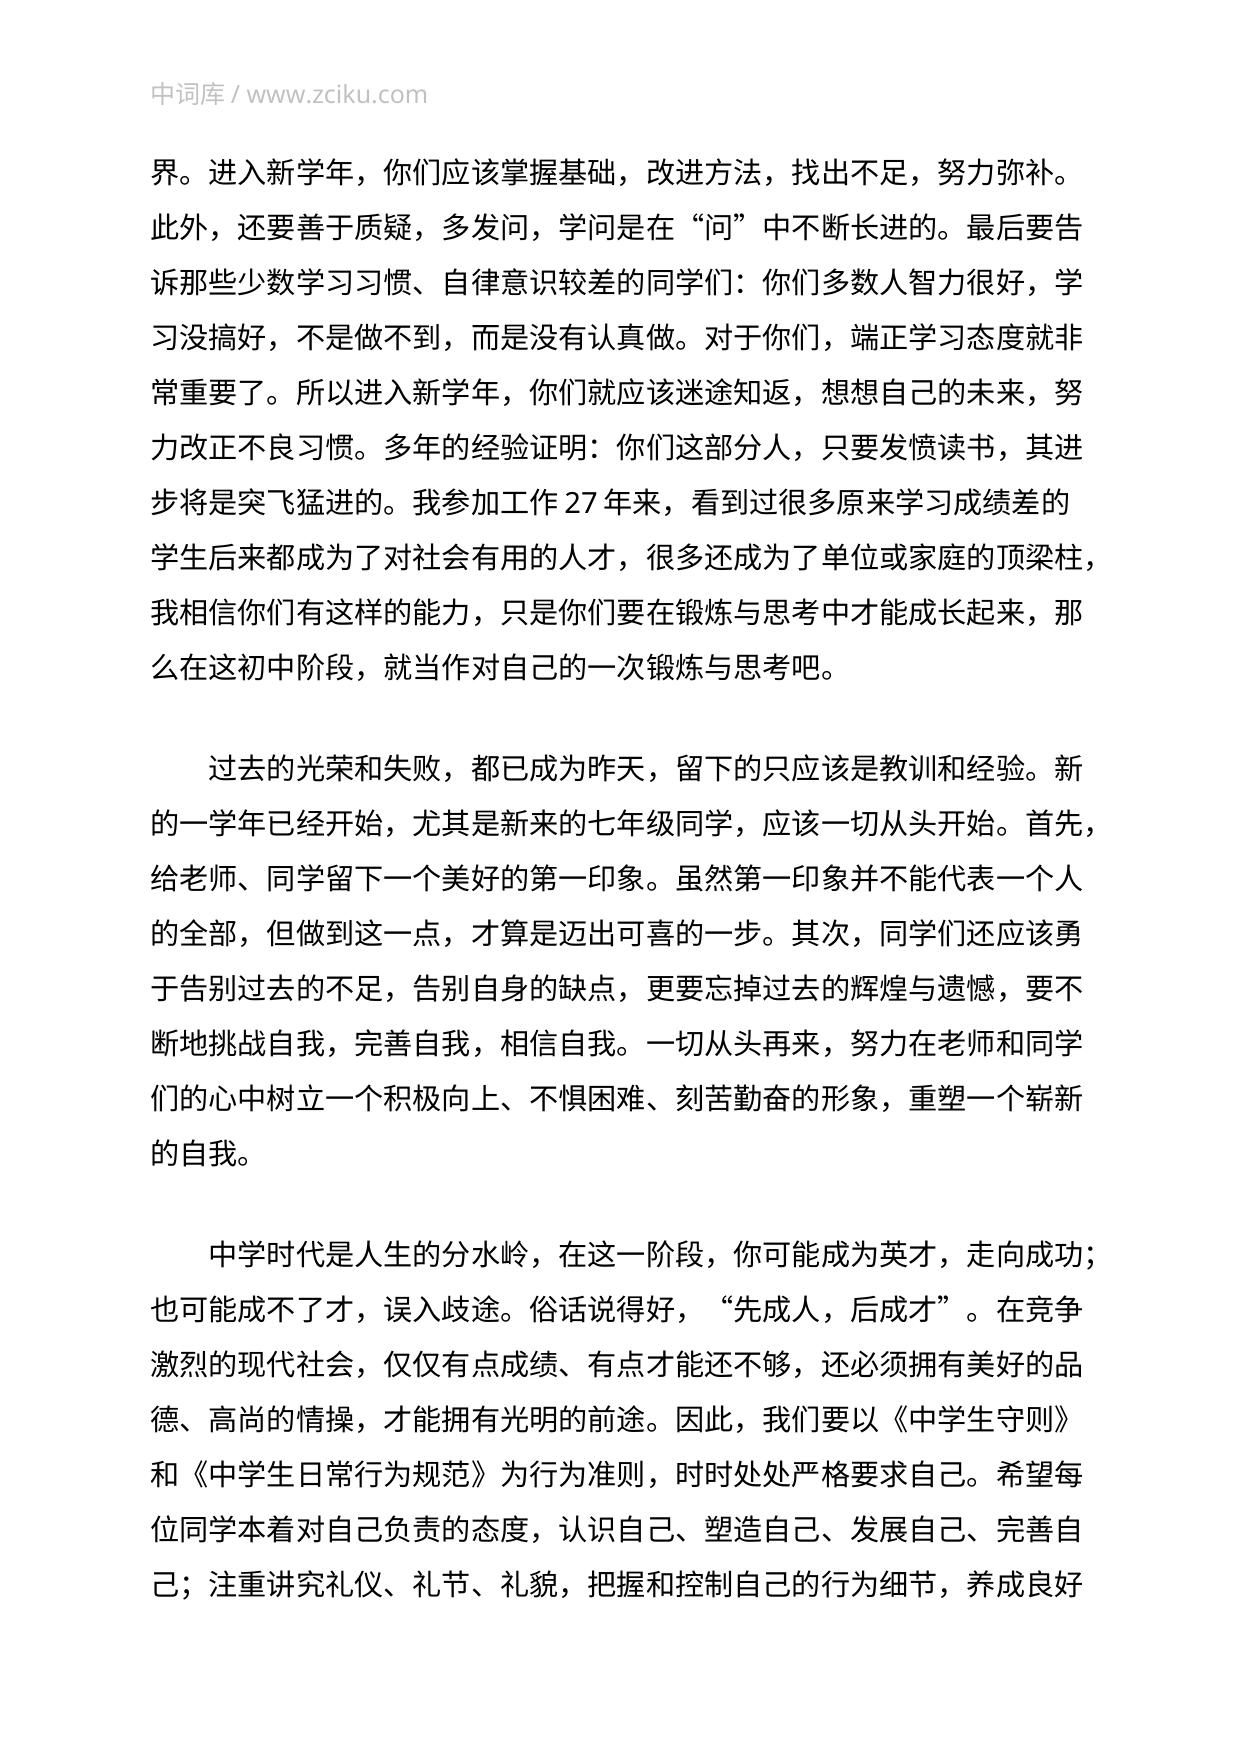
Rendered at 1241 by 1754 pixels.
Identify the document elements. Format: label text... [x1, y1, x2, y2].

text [150, 150, 1090, 686]
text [150, 1232, 1090, 1604]
text 过去的光荣和失败，都已成为昨天，留下的只应该是教训和经验。新的一学年已经开始，尤其是新来的七年级同学，应该一切从头开始。首先，给老师、同学留下一个美好的第一印象。虽然第一印象并不能代表一个人的全部，但做到这一点，才算是迈出可喜的一步。其次，同学们还应该勇于告别过去的不足，告别自身的缺点，更要忘掉过去的辉煌与遗憾，要不断地挑战自我，完善自我，相信自我。一切从头再来，努力在老师和同学们的心中树立一个积极向上、不惧困难、刻苦勤奋的形象，重塑一个崭新的自我。 [150, 746, 1090, 1172]
